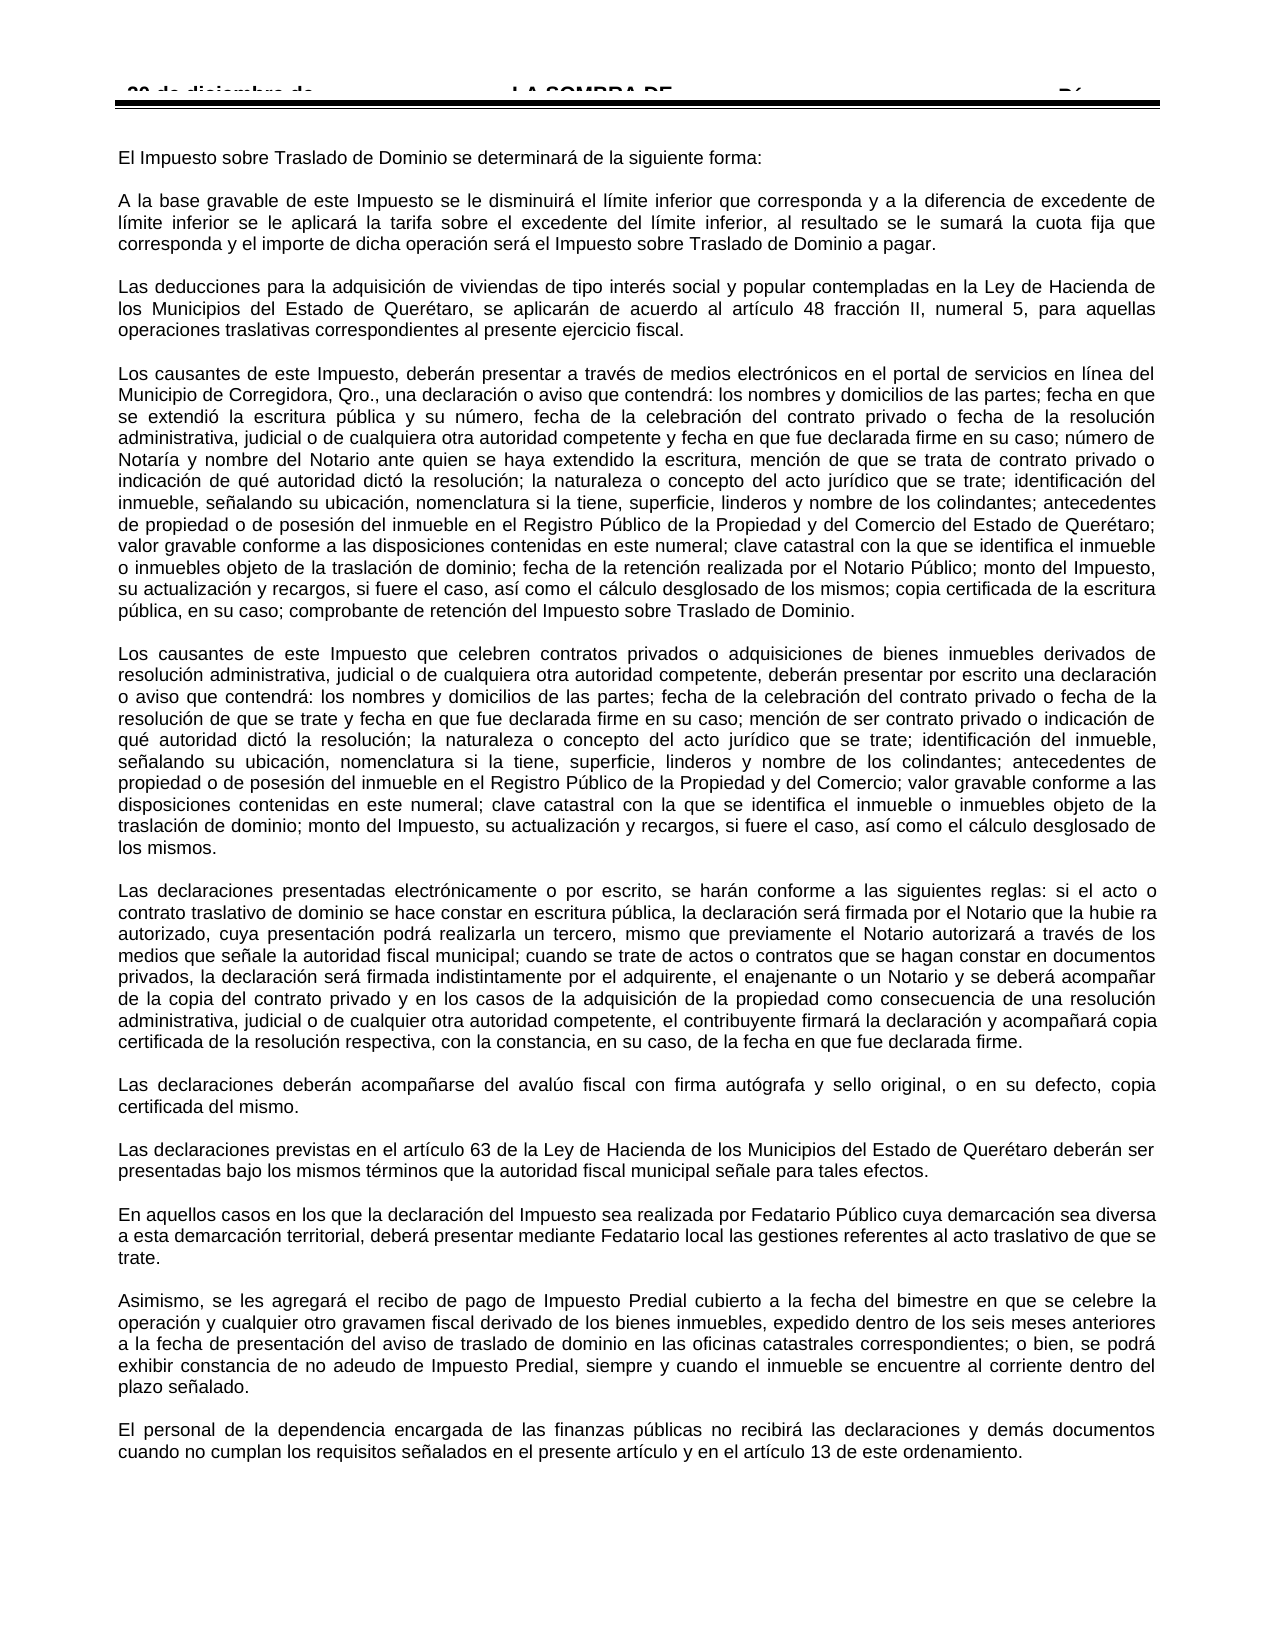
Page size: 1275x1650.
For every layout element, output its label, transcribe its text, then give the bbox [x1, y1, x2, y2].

text El personal de la dependencia encargada de las finanzas públicas no recibirá las declaraciones y demás documentos cuando no cumplan los requisitos señalados en el presente artículo y en el artículo 13 de este ordenamiento. [118, 1419, 1156, 1462]
text El Impuesto sobre Traslado de Dominio se determinará de la siguiente forma: [118, 147, 1183, 168]
text Asimismo, se les agregará el recibo de pago de Impuesto Predial cubierto a la fecha del bimestre en que se celebre la operación y cualquier otro gravamen fiscal derivado de los bienes inmuebles, expedido dentro de los seis meses anteriores a la fecha de presentación del aviso de traslado de dominio en las oficinas catastrales correspondientes; o bien, se podrá exhibir constancia de no adeudo de Impuesto Predial, siempre y cuando el inmueble se encuentre al corriente dentro del plazo señalado. [118, 1290, 1157, 1398]
text En aquellos casos en los que la declaración del Impuesto sea realizada por Fedatario Público cuya demarcación sea diversa a esta demarcación territorial, deberá presentar mediante Fedatario local las gestiones referentes al acto traslativo de que se trate. [118, 1203, 1157, 1268]
text Las declaraciones deberán acompañarse del avalúo fiscal con firma autógrafa y sello original, o en su defecto, copia certificada del mismo. [118, 1074, 1157, 1117]
text Los causantes de este Impuesto, deberán presentar a través de medios electrónicos en el portal de servicios en línea del Municipio de Corregidora, Qro., una declaración o aviso que contendrá: los nombres y domicilios de las partes; fecha en que se extendió la escritura pública y su número, fecha de la celebración del contrato privado o fecha de la resolución administrativa, judicial o de cualquiera otra autoridad competente y fecha en que fue declarada firme en su caso; número de Notaría y nombre del Notario ante quien se haya extendido la escritura, mención de que se trata de contrato privado o indicación de qué autoridad dictó la resolución; la naturaleza o concepto del acto jurídico que se trate; identificación del inmueble, señalando su ubicación, nomenclatura si la tiene, superficie, linderos y nombre de los colindantes; antecedentes de propiedad o de posesión del inmueble en el Registro Público de la Propiedad y del Comercio del Estado de Querétaro; valor gravable conforme a las disposiciones contenidas en este numeral; clave catastral con la que se identifica el inmueble o inmuebles objeto de la traslación de dominio; fecha de la retención realizada por el Notario Público; monto del Impuesto, su actualización y recargos, si fuere el caso, así como el cálculo desglosado de los mismos; copia certificada de la escritura pública, en su caso; comprobante de retención del Impuesto sobre Traslado de Dominio. [118, 362, 1156, 621]
text Las declaraciones previstas en el artículo 63 de la Ley de Hacienda de los Municipios del Estado de Querétaro deberán ser presentadas bajo los mismos términos que la autoridad fiscal municipal señale para tales efectos. [118, 1139, 1156, 1182]
text A la base gravable de este Impuesto se le disminuirá el límite inferior que corresponda y a la diferencia de excedente de límite inferior se le aplicará la tarifa sobre el excedente del límite inferior, al resultado se le sumará la cuota fija que corresponda y el importe de dicha operación será el Impuesto sobre Traslado de Dominio a pagar. [118, 190, 1156, 254]
text Las deducciones para la adquisición de viviendas de tipo interés social y popular contempladas en la Ley de Hacienda de los Municipios del Estado de Querétaro, se aplicarán de acuerdo al artículo 48 fracción II, numeral 5, para aquellas operaciones traslativas correspondientes al presente ejercicio fiscal. [118, 276, 1157, 341]
text Los causantes de este Impuesto que celebren contratos privados o adquisiciones de bienes inmuebles derivados de resolución administrativa, judicial o de cualquiera otra autoridad competente, deberán presentar por escrito una declaración o aviso que contendrá: los nombres y domicilios de las partes; fecha de la celebración del contrato privado o fecha de la resolución de que se trate y fecha en que fue declarada firme en su caso; mención de ser contrato privado o indicación de qué autoridad dictó la resolución; la naturaleza o concepto del acto jurídico que se trate; identificación del inmueble, señalando su ubicación, nomenclatura si la tiene, superficie, linderos y nombre de los colindantes; antecedentes de propiedad o de posesión del inmueble en el Registro Público de la Propiedad y del Comercio; valor gravable conforme a las disposiciones contenidas en este numeral; clave catastral con la que se identifica el inmueble o inmuebles objeto de la traslación de dominio; monto del Impuesto, su actualización y recargos, si fuere el caso, así como el cálculo desglosado de los mismos. [118, 643, 1157, 858]
text Las declaraciones presentadas electrónicamente o por escrito, se harán conforme a las siguientes reglas: si el acto o contrato traslativo de dominio se hace constar en escritura pública, la declaración será firmada por el Notario que la hubie ra autorizado, cuya presentación podrá realizarla un tercero, mismo que previamente el Notario autorizará a través de los medios que señale la autoridad fiscal municipal; cuando se trate de actos o contratos que se hagan constar en documentos privados, la declaración será firmada indistintamente por el adquirente, el enajenante o un Notario y se deberá acompañar de la copia del contrato privado y en los casos de la adquisición de la propiedad como consecuencia de una resolución administrativa, judicial o de cualquier otra autoridad competente, el contribuyente firmará la declaración y acompañará copia certificada de la resolución respectiva, con la constancia, en su caso, de la fecha en que fue declarada firme. [118, 880, 1157, 1052]
